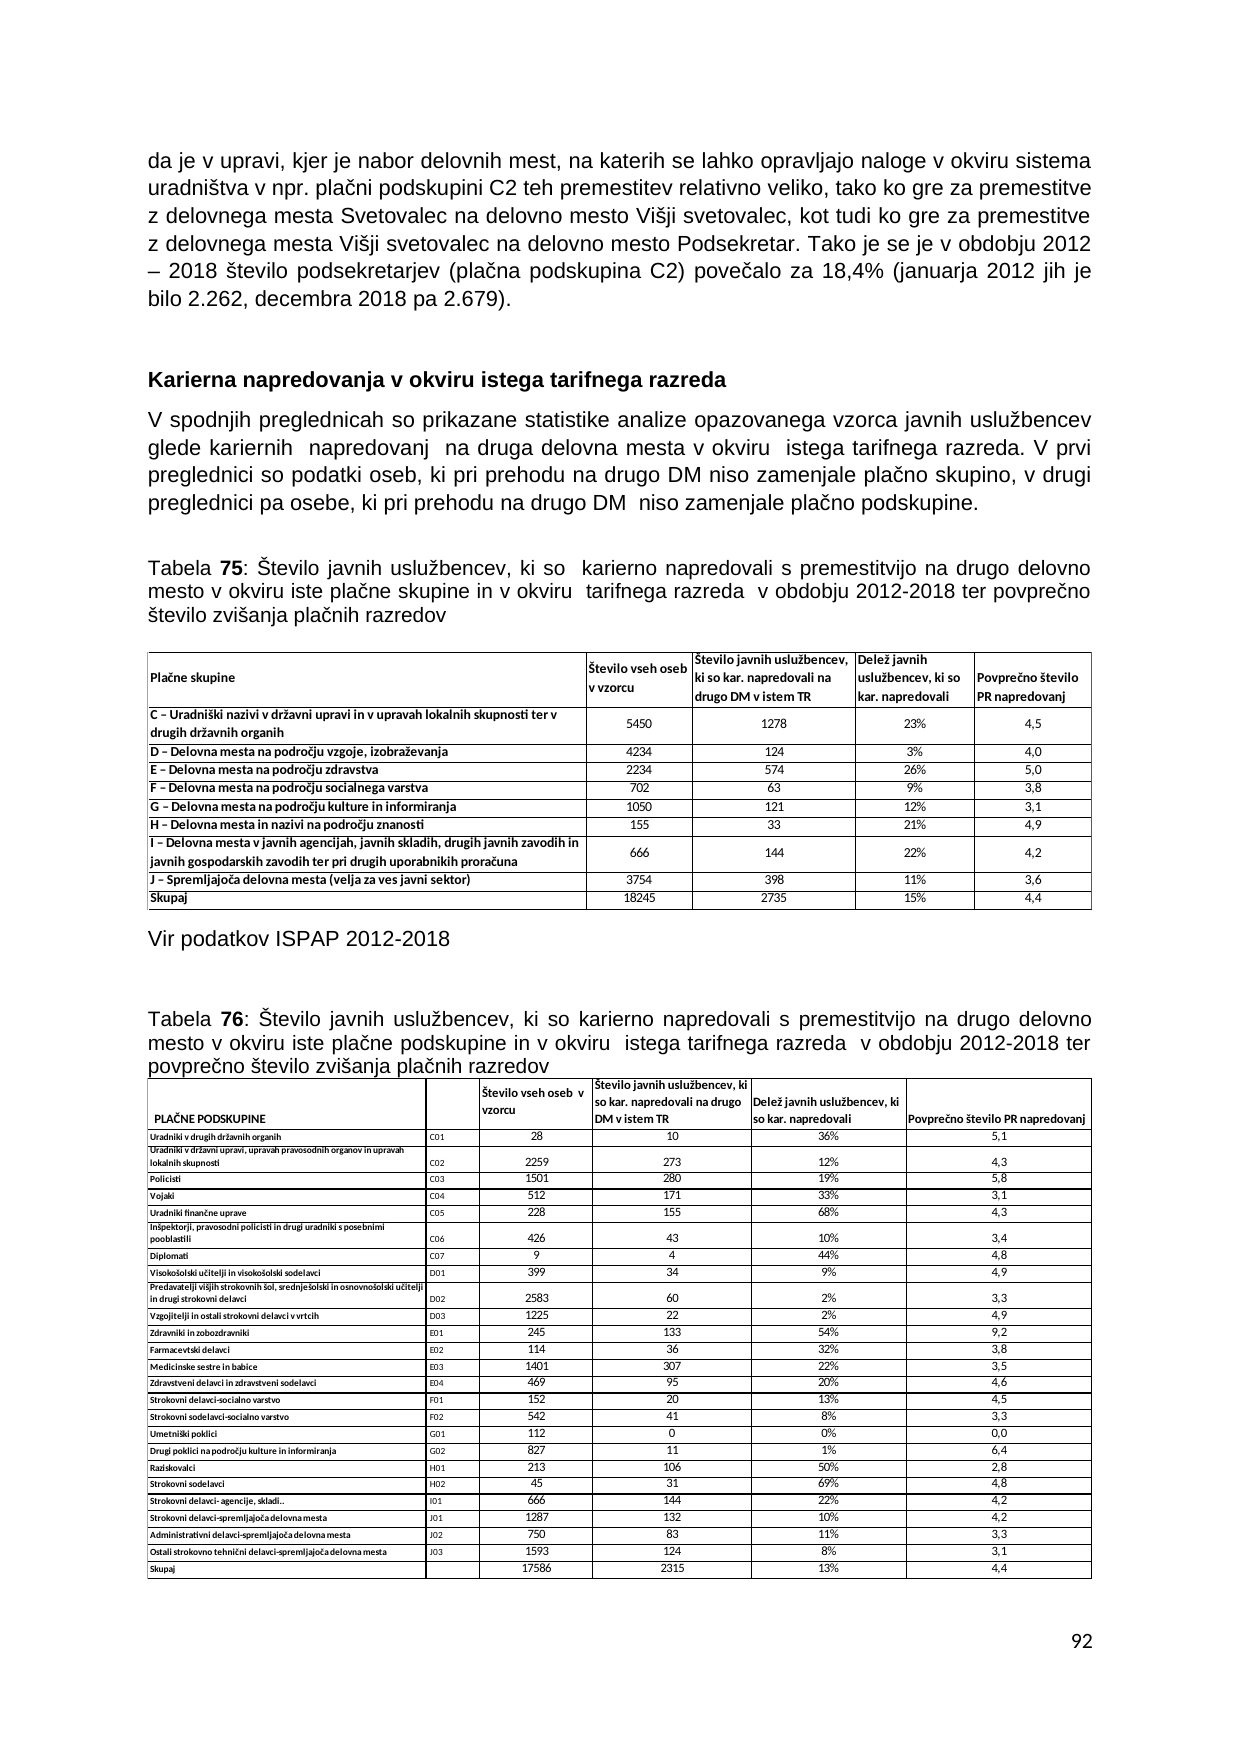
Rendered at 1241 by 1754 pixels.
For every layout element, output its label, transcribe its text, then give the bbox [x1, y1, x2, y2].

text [148, 148, 1093, 311]
text V spodnjih preglednicah so prikazane statistike analize opazovanega vzorca javnih uslužbencev glede kariernih napredovanj na druga delovna mesta v okviru istega tarifnega razreda. V prvi preglednici so podatki oseb, ki pri prehodu na drugo DM niso zamenjale plačno skupino, v drugi preglednici pa osebe, ki pri prehodu na drugo DM niso zamenjale plačno podskupine. [148, 407, 1093, 515]
text Vir podatkov ISPAP 2012-2018 [148, 926, 1093, 951]
text Karierna napredovanja v okviru istega tarifnega razreda [148, 367, 1093, 392]
